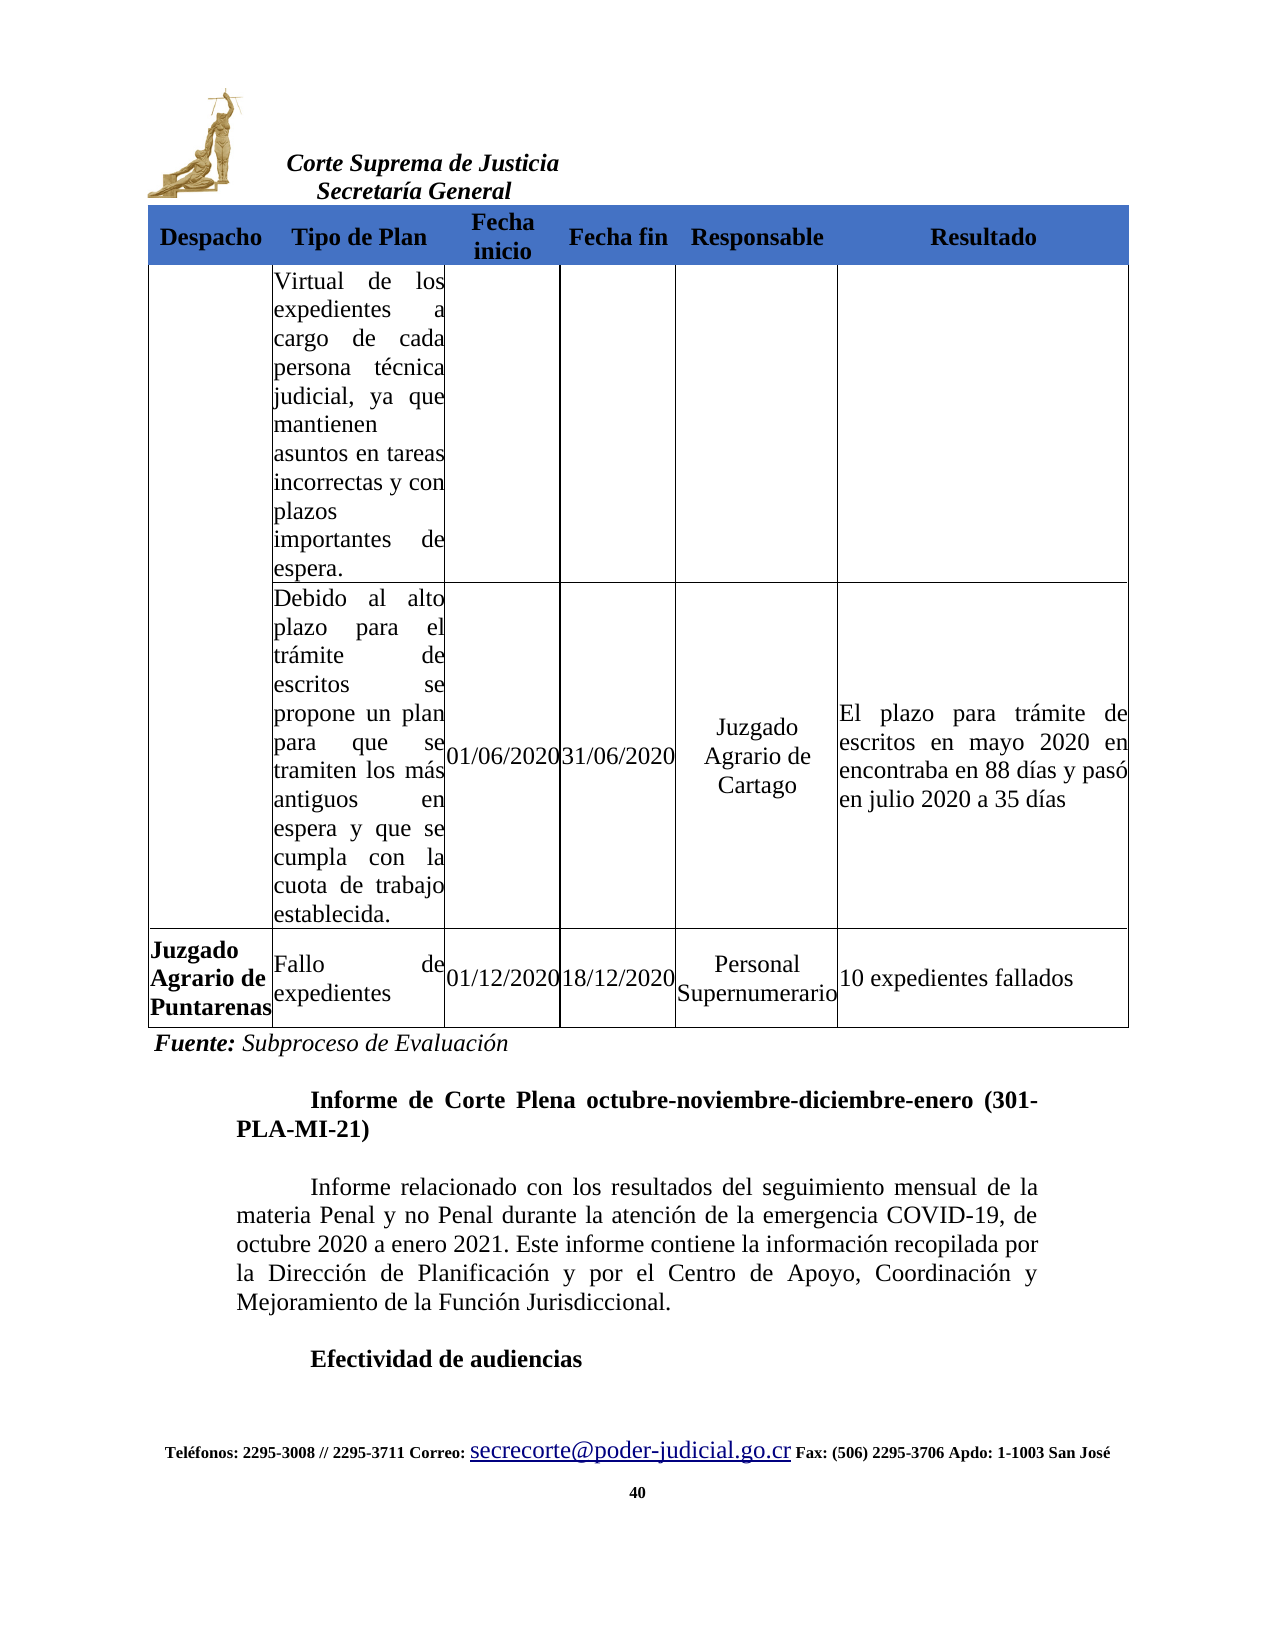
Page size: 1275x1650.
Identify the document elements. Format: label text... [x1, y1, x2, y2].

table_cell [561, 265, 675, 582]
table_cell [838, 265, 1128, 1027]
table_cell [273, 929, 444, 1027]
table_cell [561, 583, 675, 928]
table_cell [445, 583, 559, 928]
text Fuente: Subproceso de Evaluación [148, 1028, 1127, 1057]
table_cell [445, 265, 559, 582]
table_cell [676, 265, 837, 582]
text Informe relacionado con los resultados del seguimiento mensual de la materia Penal y no Penal durante la atención de la emergencia COVID-19, de octubre 2020 a enero 2021. Este informe contiene la información recopilada por la Dirección de Planificación y por el Centro de Apoyo, Coordinación y Mejoramiento de la Función Jurisdiccional. [236, 1172, 1039, 1315]
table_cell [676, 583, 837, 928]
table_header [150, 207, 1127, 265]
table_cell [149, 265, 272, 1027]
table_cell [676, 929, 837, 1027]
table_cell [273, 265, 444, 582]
list Efectividad de audiencias [236, 1344, 1039, 1373]
picture [147, 88, 246, 198]
text Informe de Corte Plena octubre-noviembre-diciembre-enero (301-PLA-MI-21) [236, 1085, 1039, 1143]
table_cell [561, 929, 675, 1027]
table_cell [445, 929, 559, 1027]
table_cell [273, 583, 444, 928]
